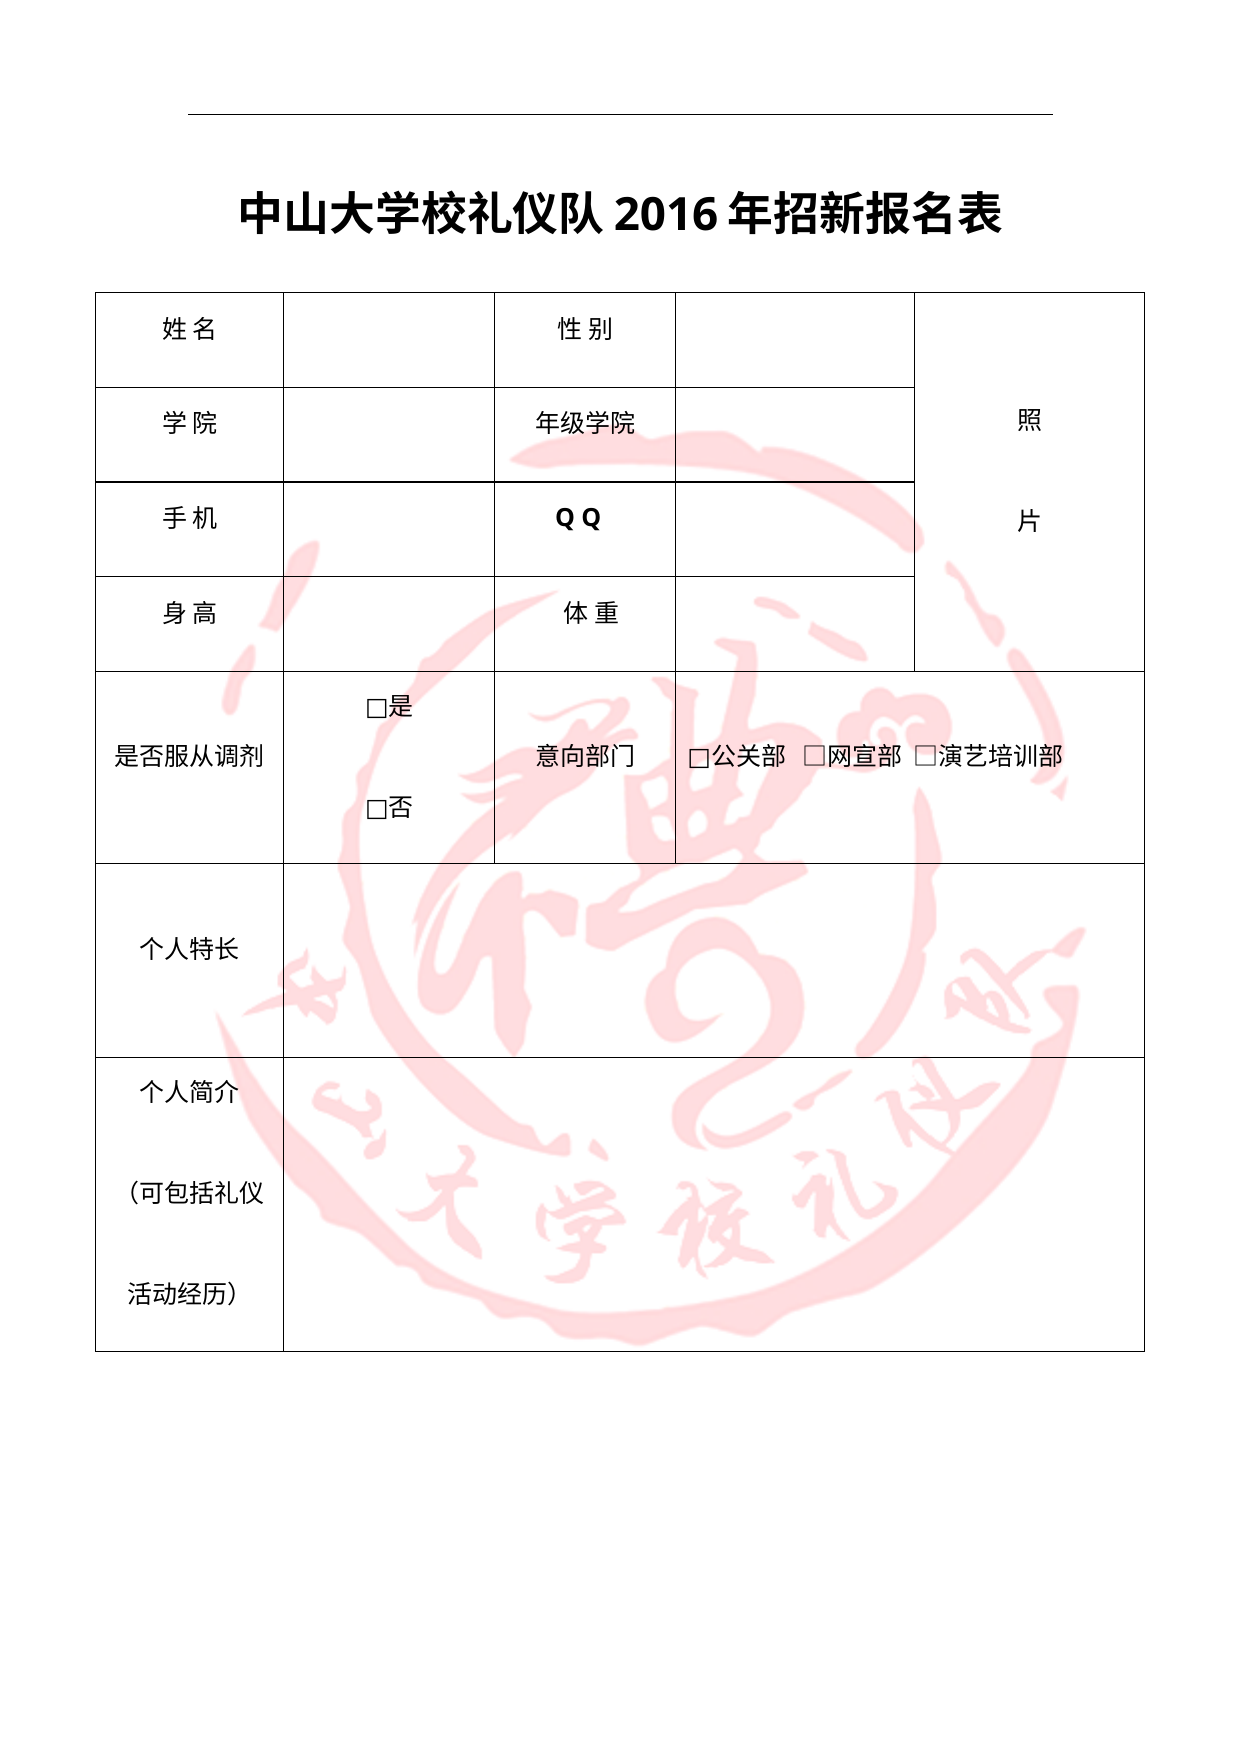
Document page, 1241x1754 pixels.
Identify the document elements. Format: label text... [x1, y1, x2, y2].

table_cell [284, 864, 1144, 1057]
table_cell [676, 388, 914, 481]
table_cell [284, 483, 494, 576]
table_cell 年级学院 [495, 388, 675, 481]
table_cell [676, 577, 914, 671]
table_cell 个人简介 （可包括礼仪 活动经历） [96, 1058, 283, 1351]
table_cell □公关部 □网宣部 □演艺培训部 [676, 672, 1144, 863]
table_cell 身 高 [96, 577, 283, 671]
table_header 照 片 [915, 293, 1144, 671]
table_cell □是 □否 [284, 672, 494, 863]
table_cell 体 重 [495, 577, 675, 671]
text 中山大学校礼仪队2016年招新报名表 [187, 162, 1053, 259]
table_header 性 别 [495, 293, 675, 387]
table_header [284, 293, 494, 387]
table_header 姓 名 [96, 293, 283, 387]
table_cell [284, 1058, 1144, 1351]
table_cell [284, 577, 494, 671]
table_cell 意向部门 [495, 672, 675, 863]
table_cell [284, 388, 494, 481]
table_cell 个人特长 [96, 864, 283, 1057]
table_cell 是否服从调剂 [96, 672, 283, 863]
table_cell Q Q [495, 483, 675, 576]
table_cell 手 机 [96, 483, 283, 576]
table_cell 学 院 [96, 388, 283, 481]
table_cell [676, 483, 914, 576]
table_header [676, 293, 914, 387]
